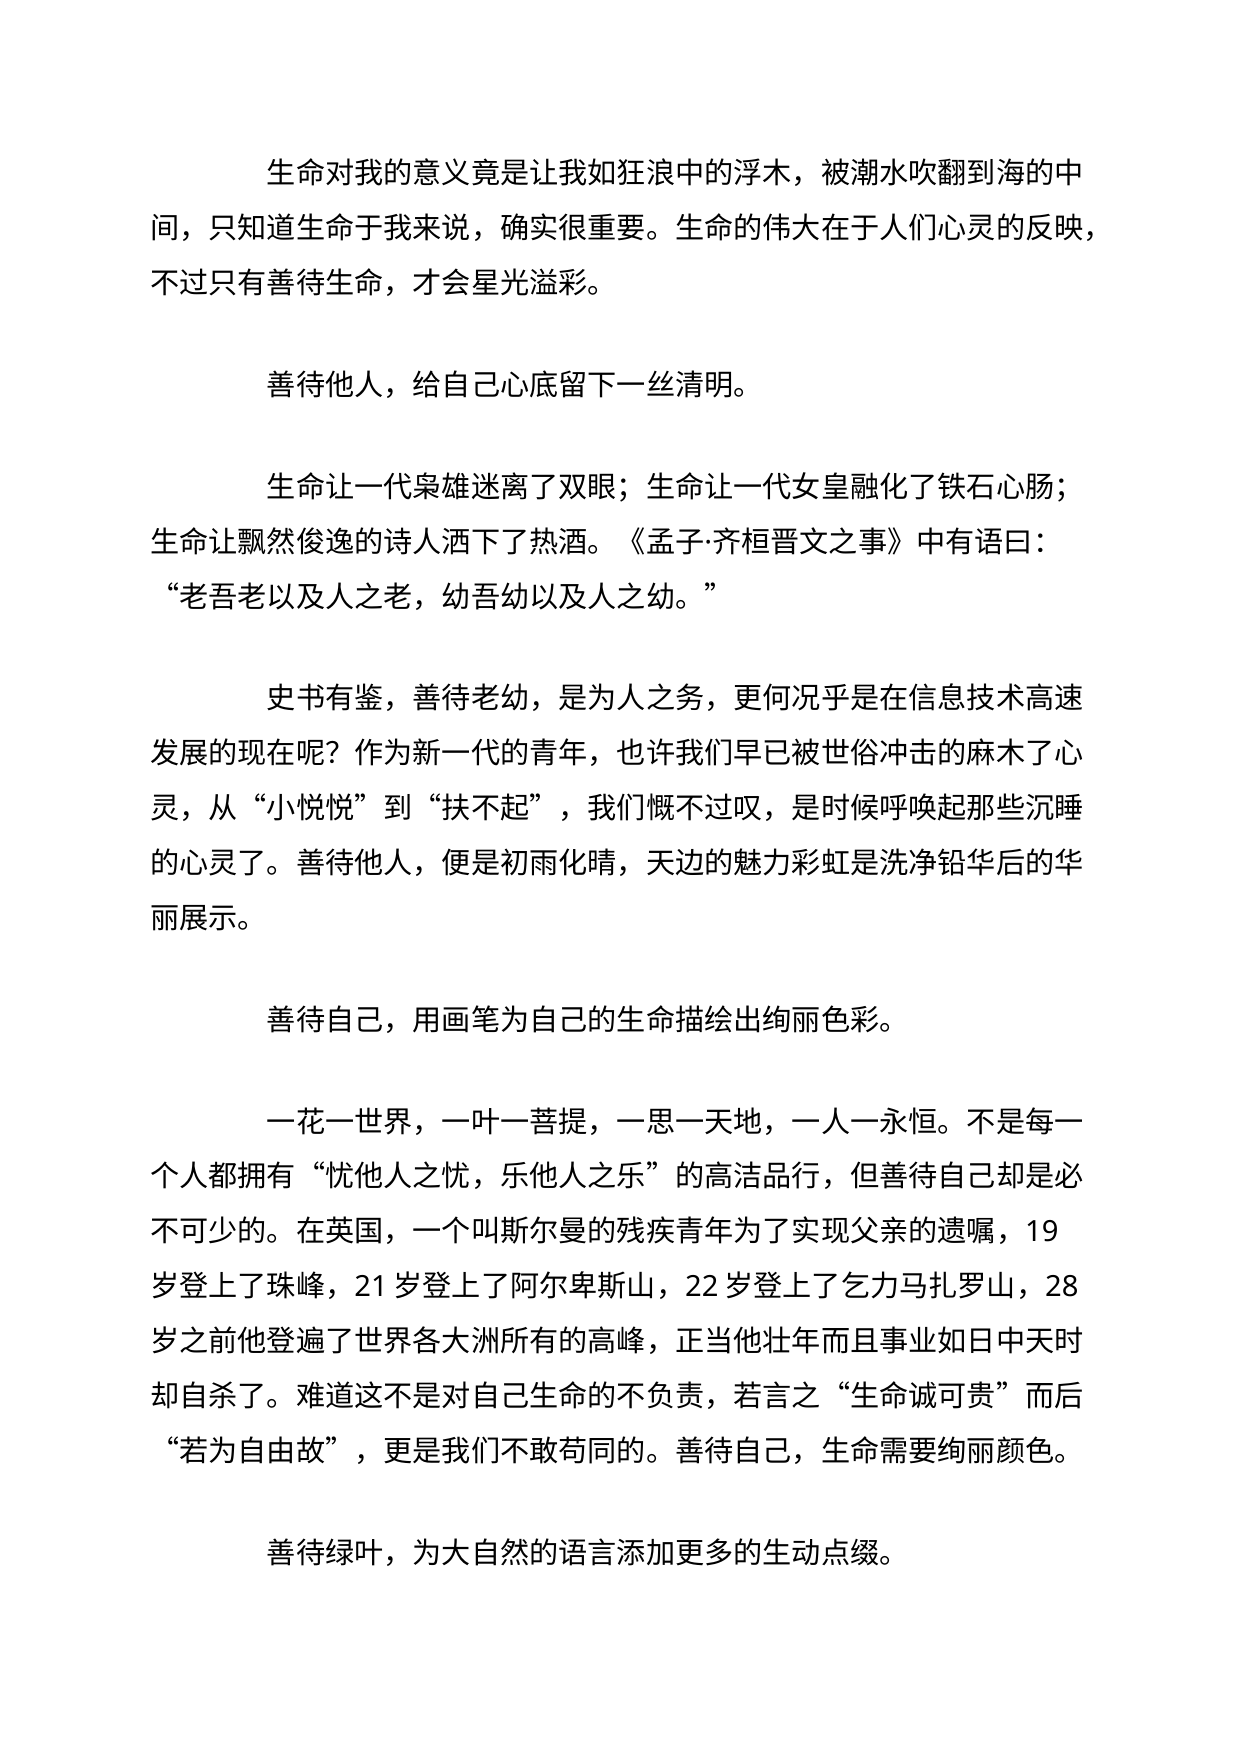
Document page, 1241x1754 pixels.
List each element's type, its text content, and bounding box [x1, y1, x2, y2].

text 善待绿叶，为大自然的语言添加更多的生动点缀。 [150, 1529, 1090, 1572]
text 史书有鉴，善待老幼，是为人之务，更何况乎是在信息技术高速发展的现在呢？作为新一代的青年，也许我们早已被世俗冲击的麻木了心灵，从“小悦悦”到“扶不起”，我们慨不过叹，是时候呼唤起那些沉睡的心灵了。善待他人，便是初雨化晴，天边的魅力彩虹是洗净铅华后的华丽展示。 [150, 675, 1090, 937]
text 生命对我的意义竟是让我如狂浪中的浮木，被潮水吹翻到海的中间，只知道生命于我来说，确实很重要。生命的伟大在于人们心灵的反映，不过只有善待生命，才会星光溢彩。 [150, 150, 1090, 302]
text 生命让一代枭雄迷离了双眼；生命让一代女皇融化了铁石心肠；生命让飘然俊逸的诗人洒下了热酒。《孟子·齐桓晋文之事》中有语曰：“老吾老以及人之老，幼吾幼以及人之幼。” [150, 463, 1090, 616]
text 善待自己，用画笔为自己的生命描绘出绚丽色彩。 [150, 996, 1090, 1039]
text 善待他人，给自己心底留下一丝清明。 [150, 362, 1090, 404]
text 一花一世界，一叶一菩提，一思一天地，一人一永恒。不是每一个人都拥有“忧他人之忧，乐他人之乐”的高洁品行，但善待自己却是必不可少的。在英国，一个叫斯尔曼的残疾青年为了实现父亲的遗嘱，19岁登上了珠峰，21岁登上了阿尔卑斯山，22岁登上了乞力马扎罗山，28岁之前他登遍了世界各大洲所有的高峰，正当他壮年而且事业如日中天时却自杀了。难道这不是对自己生命的不负责，若言之“生命诚可贵”而后“若为自由故”，更是我们不敢苟同的。善待自己，生命需要绚丽颜色。 [150, 1098, 1090, 1470]
